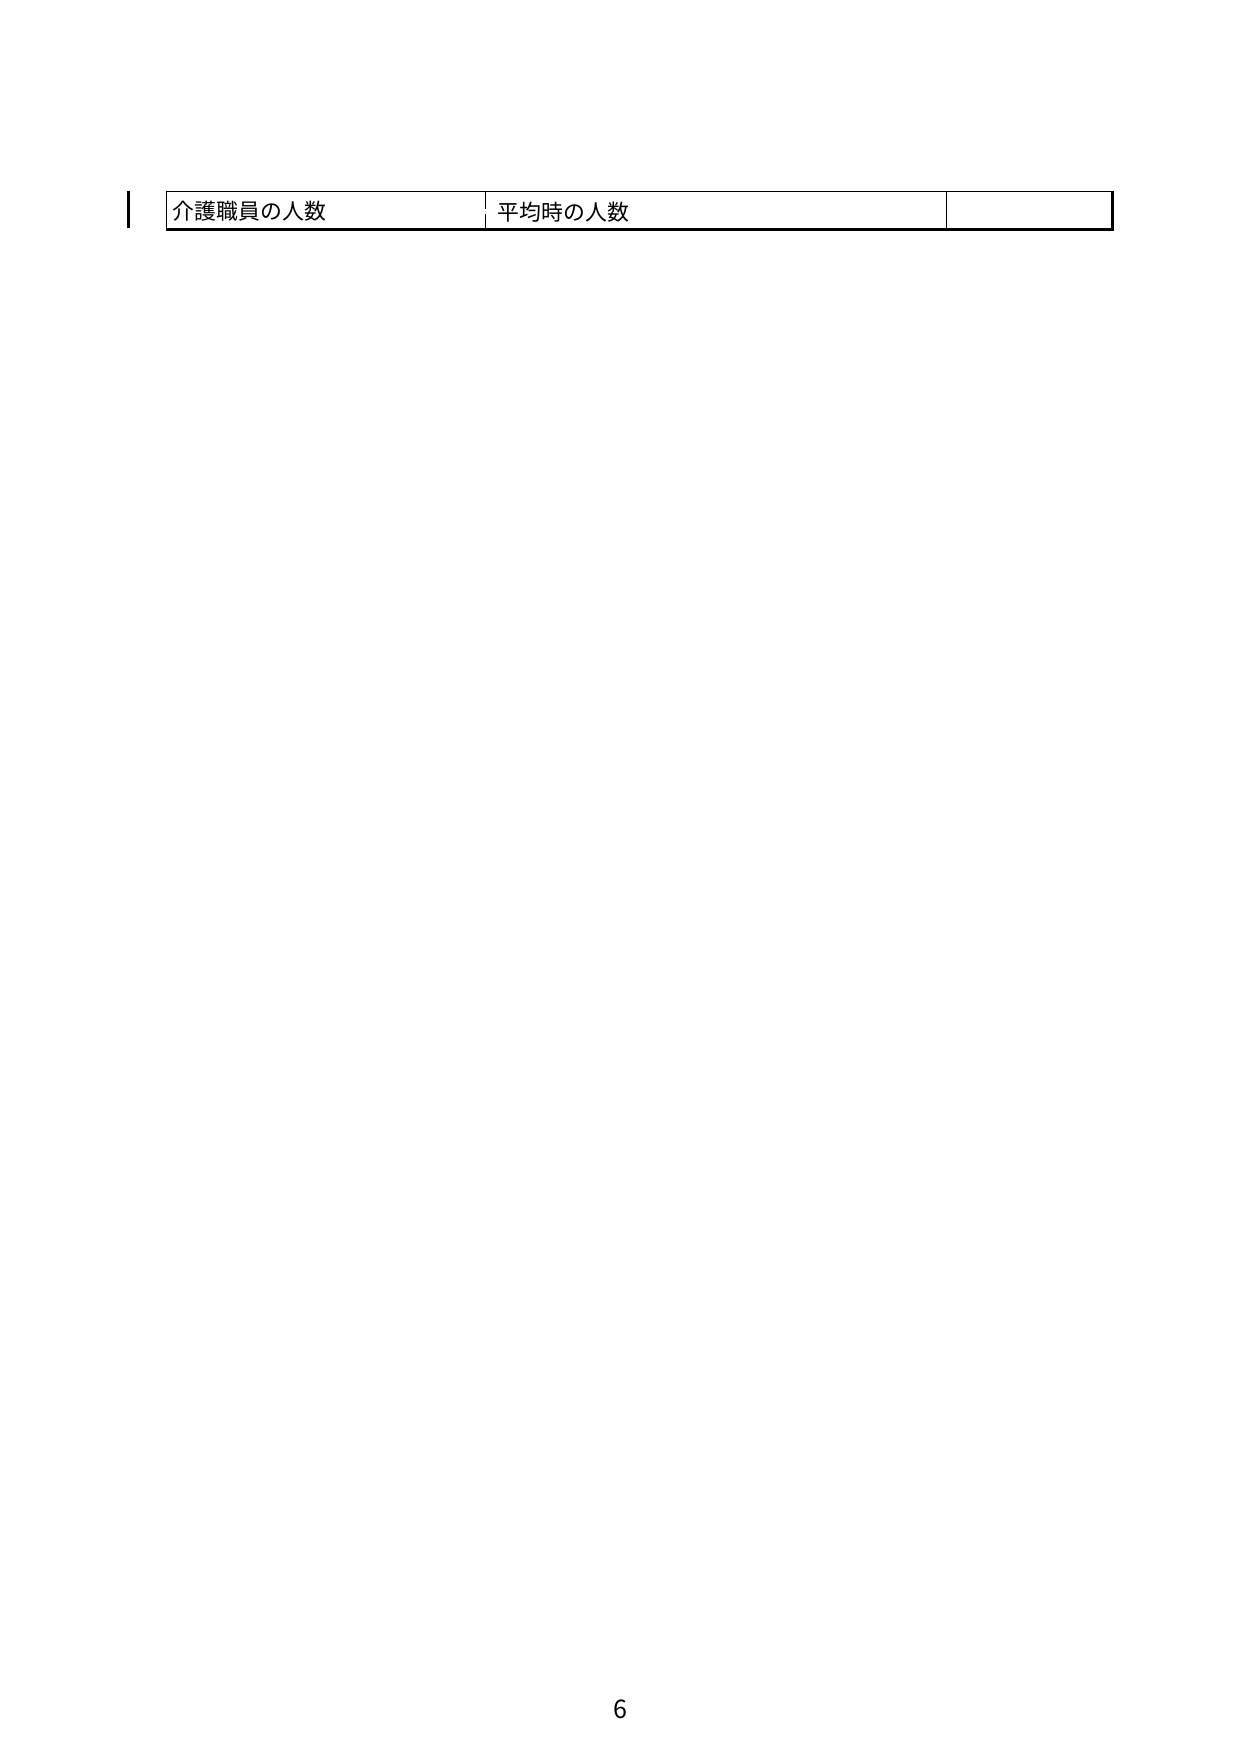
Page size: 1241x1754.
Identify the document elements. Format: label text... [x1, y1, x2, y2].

table_cell 平均時の人数 [486, 192, 946, 228]
table_cell 夜勤を行う看護職員及び 介護職員の人数 [167, 192, 486, 228]
table_cell [947, 192, 1111, 228]
